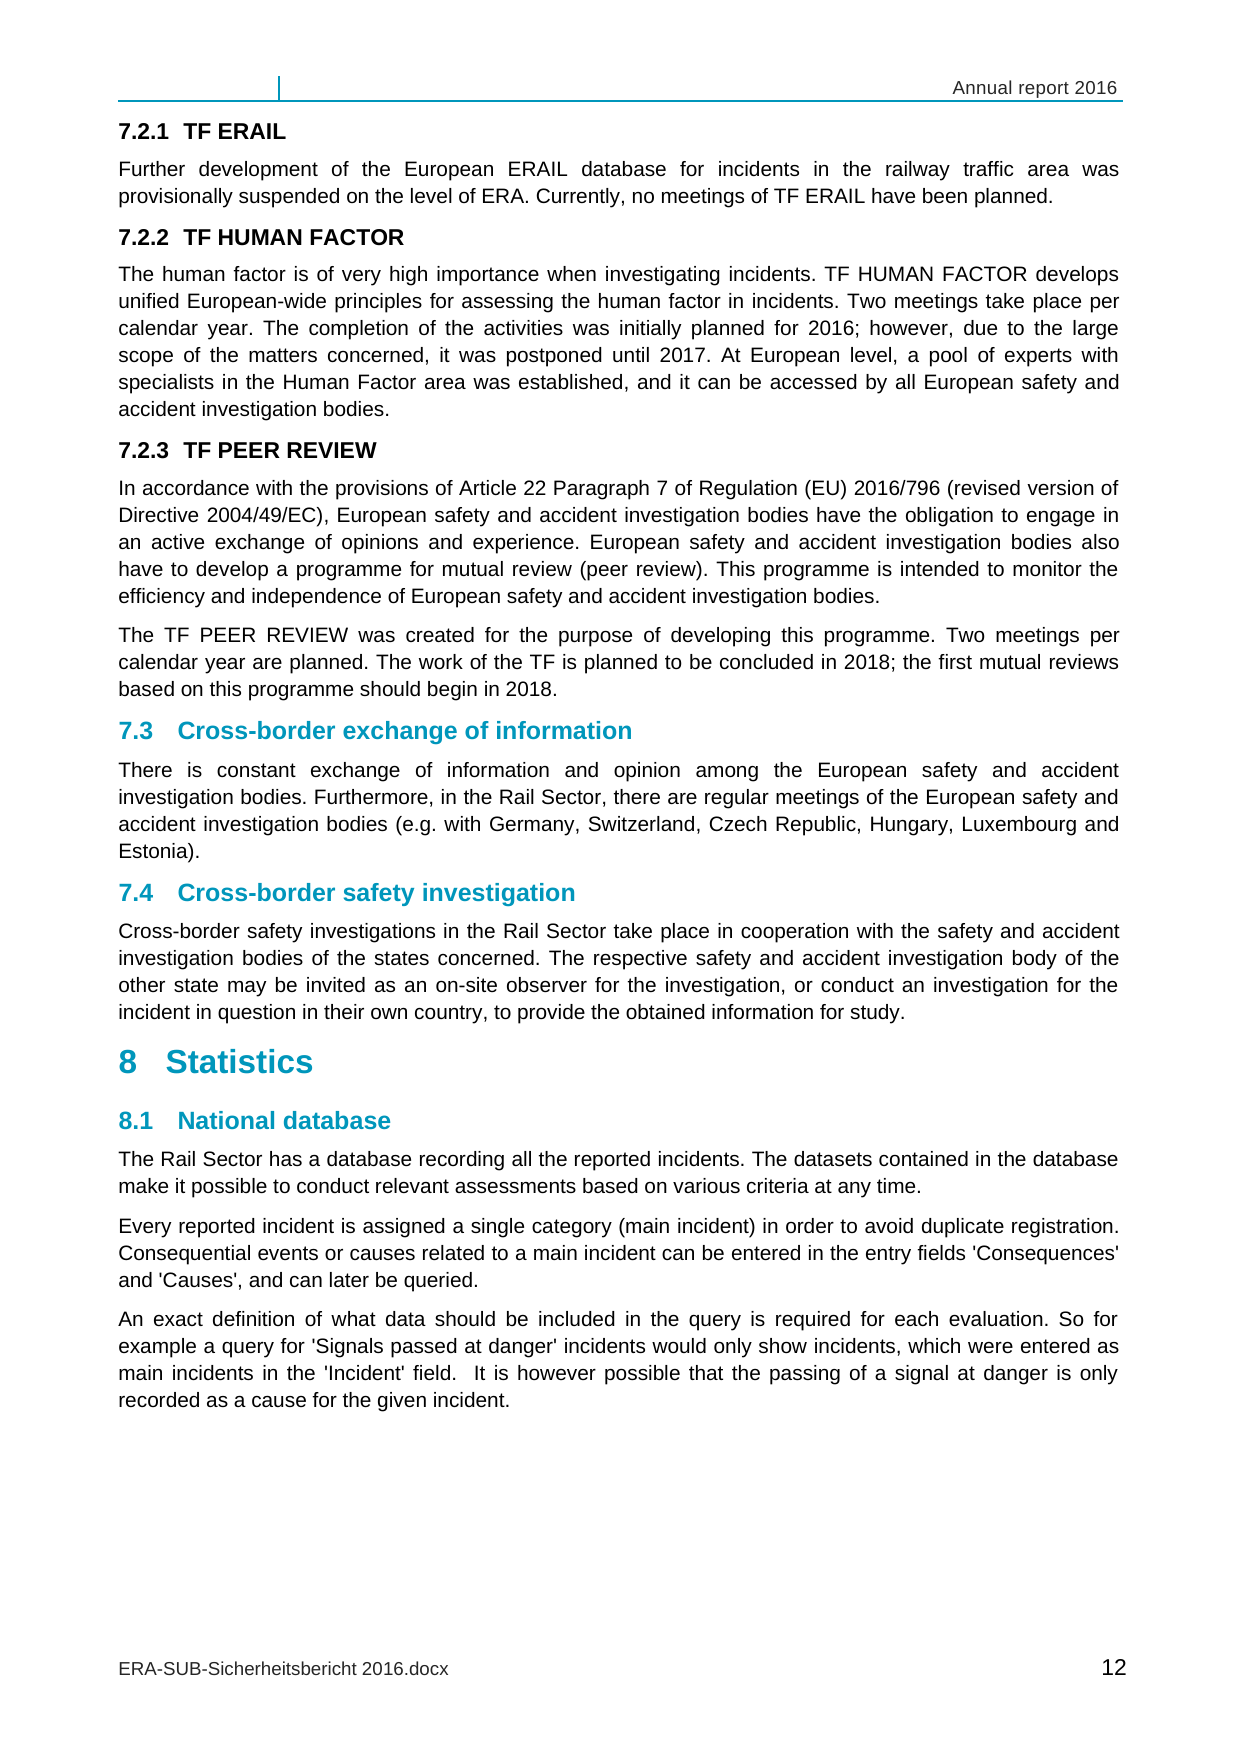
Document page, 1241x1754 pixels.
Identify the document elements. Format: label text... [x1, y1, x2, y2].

text Cross-border safety investigations in the Rail Sector take place in cooperation with the safety and accident investigation bodies of the states concerned. The respective safety and accident investigation body of the other state may be invited as an on-site observer for the investigation, or conduct an investigation for the incident in question in their own country, to provide the obtained information for study. [118, 919, 1121, 1024]
subtitle National database [118, 1106, 1134, 1134]
text The human factor is of very high importance when investigating incidents. TF HUMAN FACTOR develops unified European-wide principles for assessing the human factor in incidents. Two meetings take place per calendar year. The completion of the activities was initially planned for 2016; however, due to the large scope of the matters concerned, it was postponed until 2017. At European level, a pool of experts with specialists in the Human Factor area was established, and it can be accessed by all European safety and accident investigation bodies. [118, 262, 1121, 421]
text An exact definition of what data should be included in the query is required for each evaluation. So for example a query for 'Signals passed at danger' incidents would only show incidents, which were entered as main incidents in the 'Incident' field. It is however possible that the passing of a signal at danger is only recorded as a cause for the given incident. [118, 1307, 1121, 1412]
subtitle Cross-border safety investigation [118, 878, 1134, 907]
subtitle Cross-border exchange of information [118, 716, 1134, 745]
text The TF PEER REVIEW was created for the purpose of developing this programme. Two meetings per calendar year are planned. The work of the TF is planned to be concluded in 2018; the first mutual reviews based on this programme should begin in 2018. [118, 623, 1121, 701]
text There is constant exchange of information and opinion among the European safety and accident investigation bodies. Furthermore, in the Rail Sector, there are regular meetings of the European safety and accident investigation bodies (e.g. with Germany, Switzerland, Czech Republic, Hungary, Luxembourg and Estonia). [118, 758, 1121, 862]
subtitle TF ERAIL [118, 118, 1134, 144]
text Every reported incident is assigned a single category (main incident) in order to avoid duplicate registration. Consequential events or causes related to a main incident can be entered in the entry fields 'Consequences' and 'Causes', and can later be queried. [118, 1213, 1121, 1291]
subtitle TF PEER REVIEW [118, 437, 1134, 463]
text Further development of the European ERAIL database for incidents in the railway traffic area was provisionally suspended on the level of ERA. Currently, no meetings of TF ERAIL have been planned. [118, 157, 1121, 208]
subtitle TF HUMAN FACTOR [118, 223, 1134, 250]
text The Rail Sector has a database recording all the reported incidents. The datasets contained in the database make it possible to conduct relevant assessments based on various criteria at any time. [118, 1147, 1121, 1198]
text In accordance with the provisions of Article 22 Paragraph 7 of Regulation (EU) 2016/796 (revised version of Directive 2004/49/EC), European safety and accident investigation bodies have the obligation to engage in an active exchange of opinions and experience. European safety and accident investigation bodies also have to develop a programme for mutual review (peer review). This programme is intended to monitor the efficiency and independence of European safety and accident investigation bodies. [118, 476, 1121, 607]
subtitle Statistics [118, 1042, 1134, 1081]
